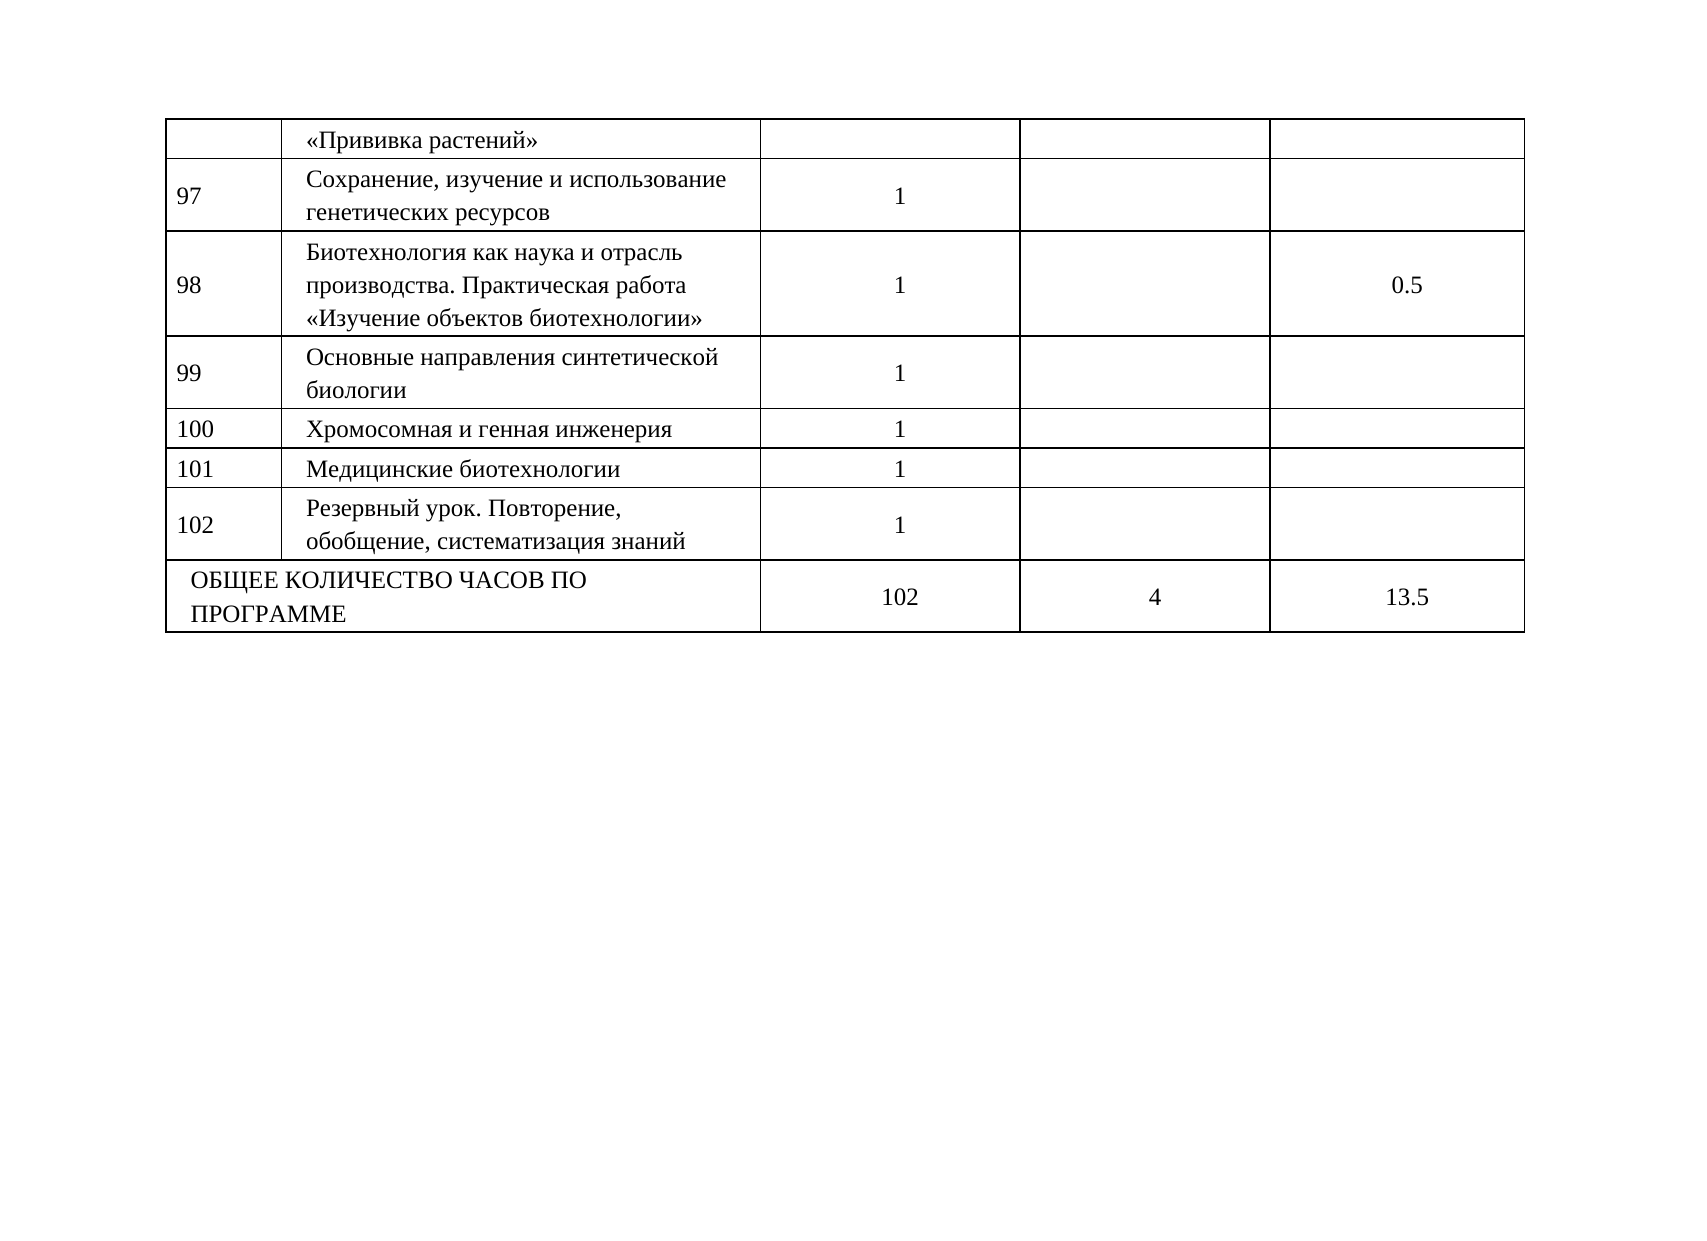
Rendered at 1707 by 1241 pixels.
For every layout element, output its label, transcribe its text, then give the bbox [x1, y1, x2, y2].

table_cell [1271, 409, 1524, 447]
table_cell 4 [1021, 561, 1269, 631]
table_cell 101 [167, 449, 281, 486]
table_cell [1271, 337, 1524, 408]
table_cell 1 [761, 488, 1019, 559]
table_cell [1021, 409, 1269, 447]
table_cell 1 [761, 449, 1019, 486]
table_cell 1 [761, 232, 1019, 335]
table_cell Медицинские биотехнологии [282, 449, 760, 486]
table_cell 100 [167, 409, 281, 447]
table_cell [1271, 449, 1524, 486]
table_cell 1 [761, 159, 1019, 230]
table_cell 96 [167, 120, 281, 157]
table_cell [1021, 232, 1269, 335]
table_cell 98 [167, 232, 281, 335]
table_cell ОБЩЕЕ КОЛИЧЕСТВО ЧАСОВ ПО ПРОГРАММЕ [167, 561, 760, 631]
table_cell 0.5 [1271, 232, 1524, 335]
table_cell 102 [761, 561, 1019, 631]
table_cell 1 [761, 120, 1019, 157]
table_cell [1021, 488, 1269, 559]
table_cell Резервный урок. Повторение, обобщение, систематизация знаний [282, 488, 760, 559]
table_cell 97 [167, 159, 281, 230]
table_cell 99 [167, 337, 281, 408]
table_cell [1021, 449, 1269, 486]
table_cell Хромосомная и генная инженерия [282, 409, 760, 447]
table_cell Основные направления синтетической биологии [282, 337, 760, 408]
table_cell 13.5 [1271, 561, 1524, 631]
table_cell [1021, 159, 1269, 230]
table_cell [1021, 337, 1269, 408]
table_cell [282, 120, 760, 157]
table_cell [1021, 120, 1269, 157]
table_cell [1271, 159, 1524, 230]
table_cell [1271, 120, 1524, 157]
table_cell Сохранение, изучение и использование генетических ресурсов [282, 159, 760, 230]
table_cell [1271, 488, 1524, 559]
table_cell Биотехнология как наука и отрасль производства. Практическая работа «Изучение объектов биотехнологии» [282, 232, 760, 335]
table_cell 1 [761, 337, 1019, 408]
table_cell 102 [167, 488, 281, 559]
table_cell 1 [761, 409, 1019, 447]
